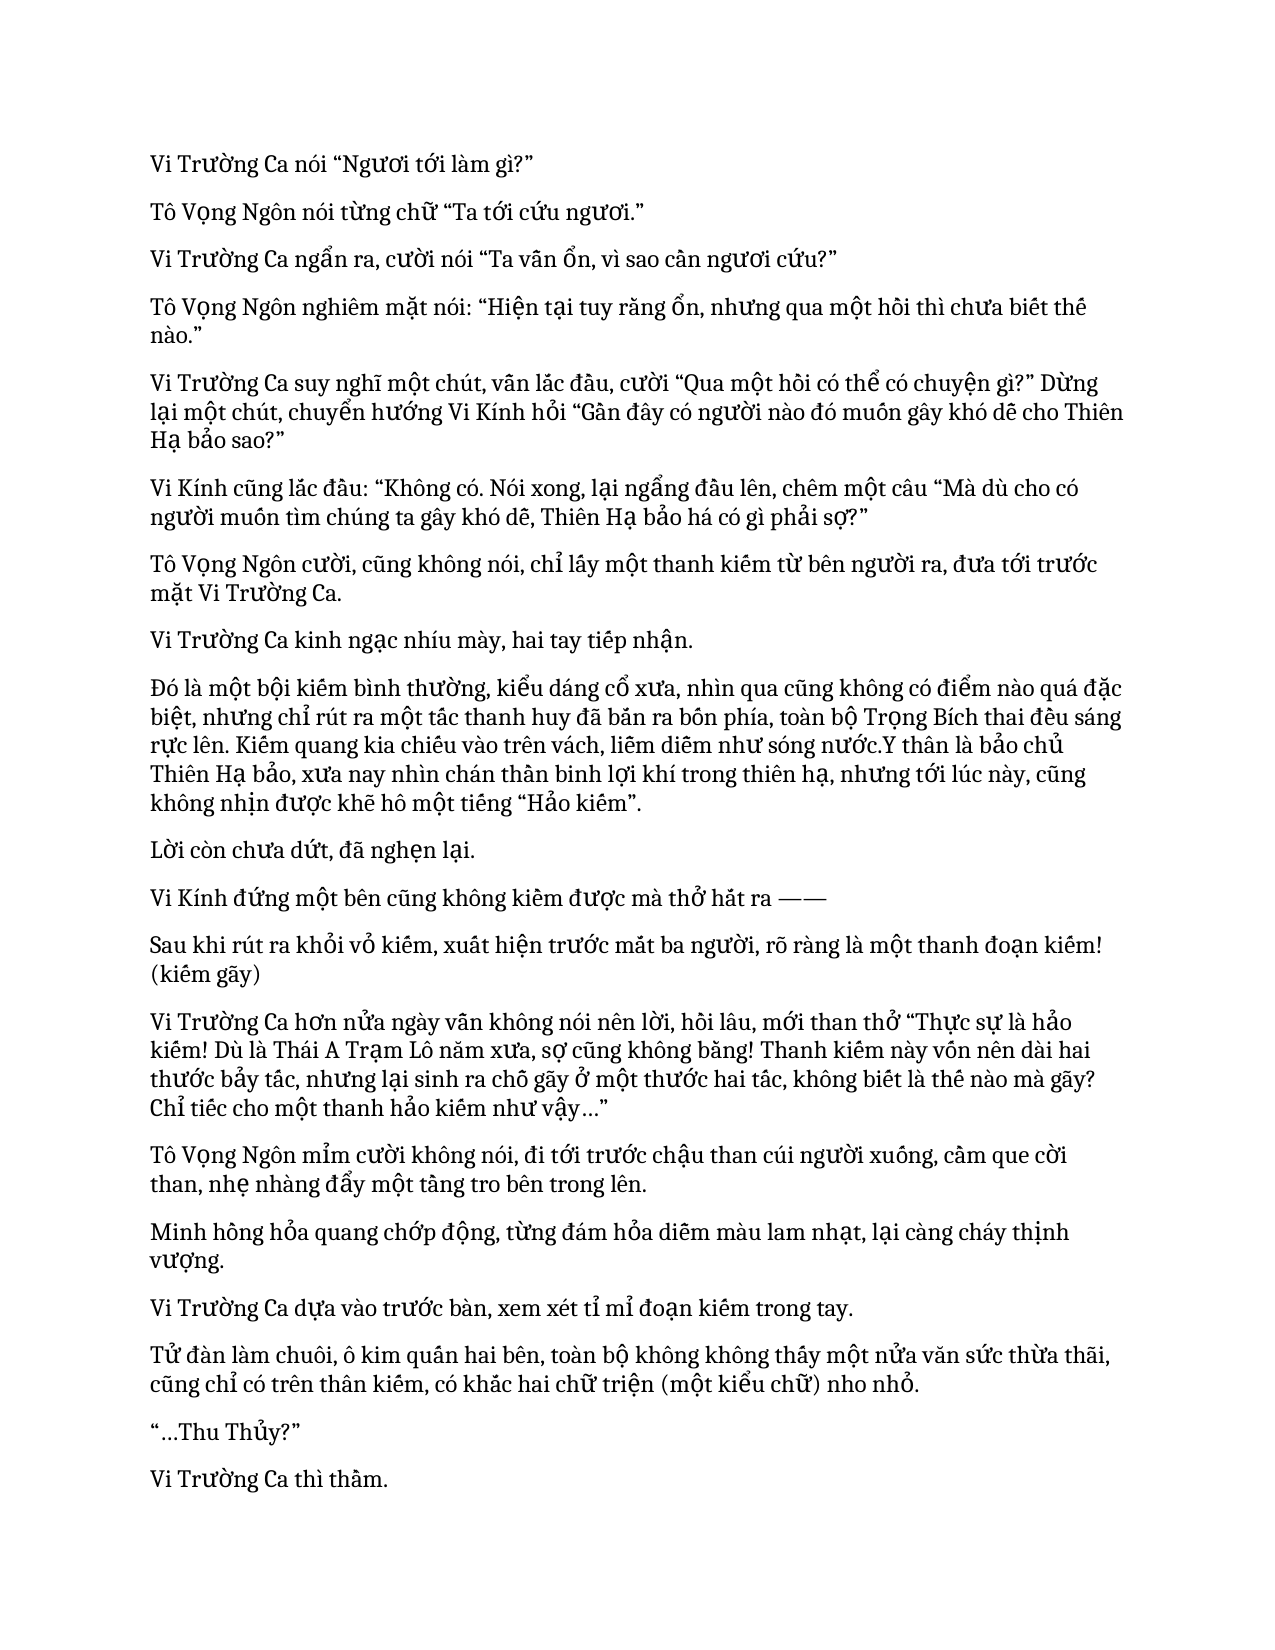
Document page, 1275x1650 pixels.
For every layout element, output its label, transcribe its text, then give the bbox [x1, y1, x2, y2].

text Vi Kính cũng lắc đầu: “Không có. Nói xong, lại ngẩng đầu lên, chêm một câu “Mà dù cho có người muốn tìm chúng ta gây khó dễ, Thiên Hạ bảo há có gì phải sợ?” [150, 474, 1125, 531]
text Tô Vọng Ngôn nói từng chữ “Ta tới cứu ngươi.” [150, 197, 1125, 226]
text Vi Trường Ca thì thầm. [150, 1465, 1125, 1494]
text Vi Trường Ca nói “Ngươi tới làm gì?” [150, 150, 1125, 179]
text Vi Trường Ca suy nghĩ một chút, vẫn lắc đầu, cười “Qua một hồi có thể có chuyện gì?” Dừng lại một chút, chuyển hướng Vi Kính hỏi “Gần đây có người nào đó muốn gây khó dễ cho Thiên Hạ bảo sao?” [150, 369, 1125, 455]
text Vi Trường Ca hơn nửa ngày vẫn không nói nên lời, hồi lâu, mới than thở “Thực sự là hảo kiếm! Dù là Thái A Trạm Lô năm xưa, sợ cũng không bằng! Thanh kiếm này vốn nên dài hai thước bảy tấc, nhưng lại sinh ra chỗ gãy ở một thước hai tấc, không biết là thế nào mà gãy? Chỉ tiếc cho một thanh hảo kiếm như vậy…” [150, 1007, 1125, 1122]
text Tô Vọng Ngôn mỉm cười không nói, đi tới trước chậu than cúi người xuống, cầm que cời than, nhẹ nhàng đẩy một tầng tro bên trong lên. [150, 1141, 1125, 1199]
text Tô Vọng Ngôn cười, cũng không nói, chỉ lấy một thanh kiếm từ bên người ra, đưa tới trước mặt Vi Trường Ca. [150, 550, 1125, 607]
text “…Thu Thủy?” [150, 1417, 1125, 1446]
text Lời còn chưa dứt, đã nghẹn lại. [150, 836, 1125, 865]
text Tử đàn làm chuôi, ô kim quấn hai bên, toàn bộ không không thấy một nửa văn sức thừa thãi, cũng chỉ có trên thân kiếm, có khắc hai chữ triện (một kiểu chữ) nho nhỏ. [150, 1341, 1125, 1399]
text Đó là một bội kiếm bình thường, kiểu dáng cổ xưa, nhìn qua cũng không có điểm nào quá đặc biệt, nhưng chỉ rút ra một tấc thanh huy đã bắn ra bốn phía, toàn bộ Trọng Bích thai đều sáng rực lên. Kiếm quang kia chiếu vào trên vách, liễm diễm như sóng nước.Y thân là bảo chủ Thiên Hạ bảo, xưa nay nhìn chán thần binh lợi khí trong thiên hạ, nhưng tới lúc này, cũng không nhịn được khẽ hô một tiếng “Hảo kiếm”. [150, 674, 1125, 817]
text Sau khi rút ra khỏi vỏ kiếm, xuất hiện trước mắt ba người, rõ ràng là một thanh đoạn kiếm! (kiếm gãy) [150, 931, 1125, 989]
text Vi Trường Ca dựa vào trước bàn, xem xét tỉ mỉ đoạn kiếm trong tay. [150, 1294, 1125, 1322]
text Minh hồng hỏa quang chớp động, từng đám hỏa diễm màu lam nhạt, lại càng cháy thịnh vượng. [150, 1217, 1125, 1275]
text Vi Trường Ca kinh ngạc nhíu mày, hai tay tiếp nhận. [150, 626, 1125, 655]
text Tô Vọng Ngôn nghiêm mặt nói: “Hiện tại tuy rằng ổn, nhưng qua một hồi thì chưa biết thế nào.” [150, 292, 1125, 350]
text Vi Trường Ca ngẩn ra, cười nói “Ta vẫn ổn, vì sao cần ngươi cứu?” [150, 245, 1125, 274]
text Vi Kính đứng một bên cũng không kiềm được mà thở hắt ra —— [150, 884, 1125, 912]
